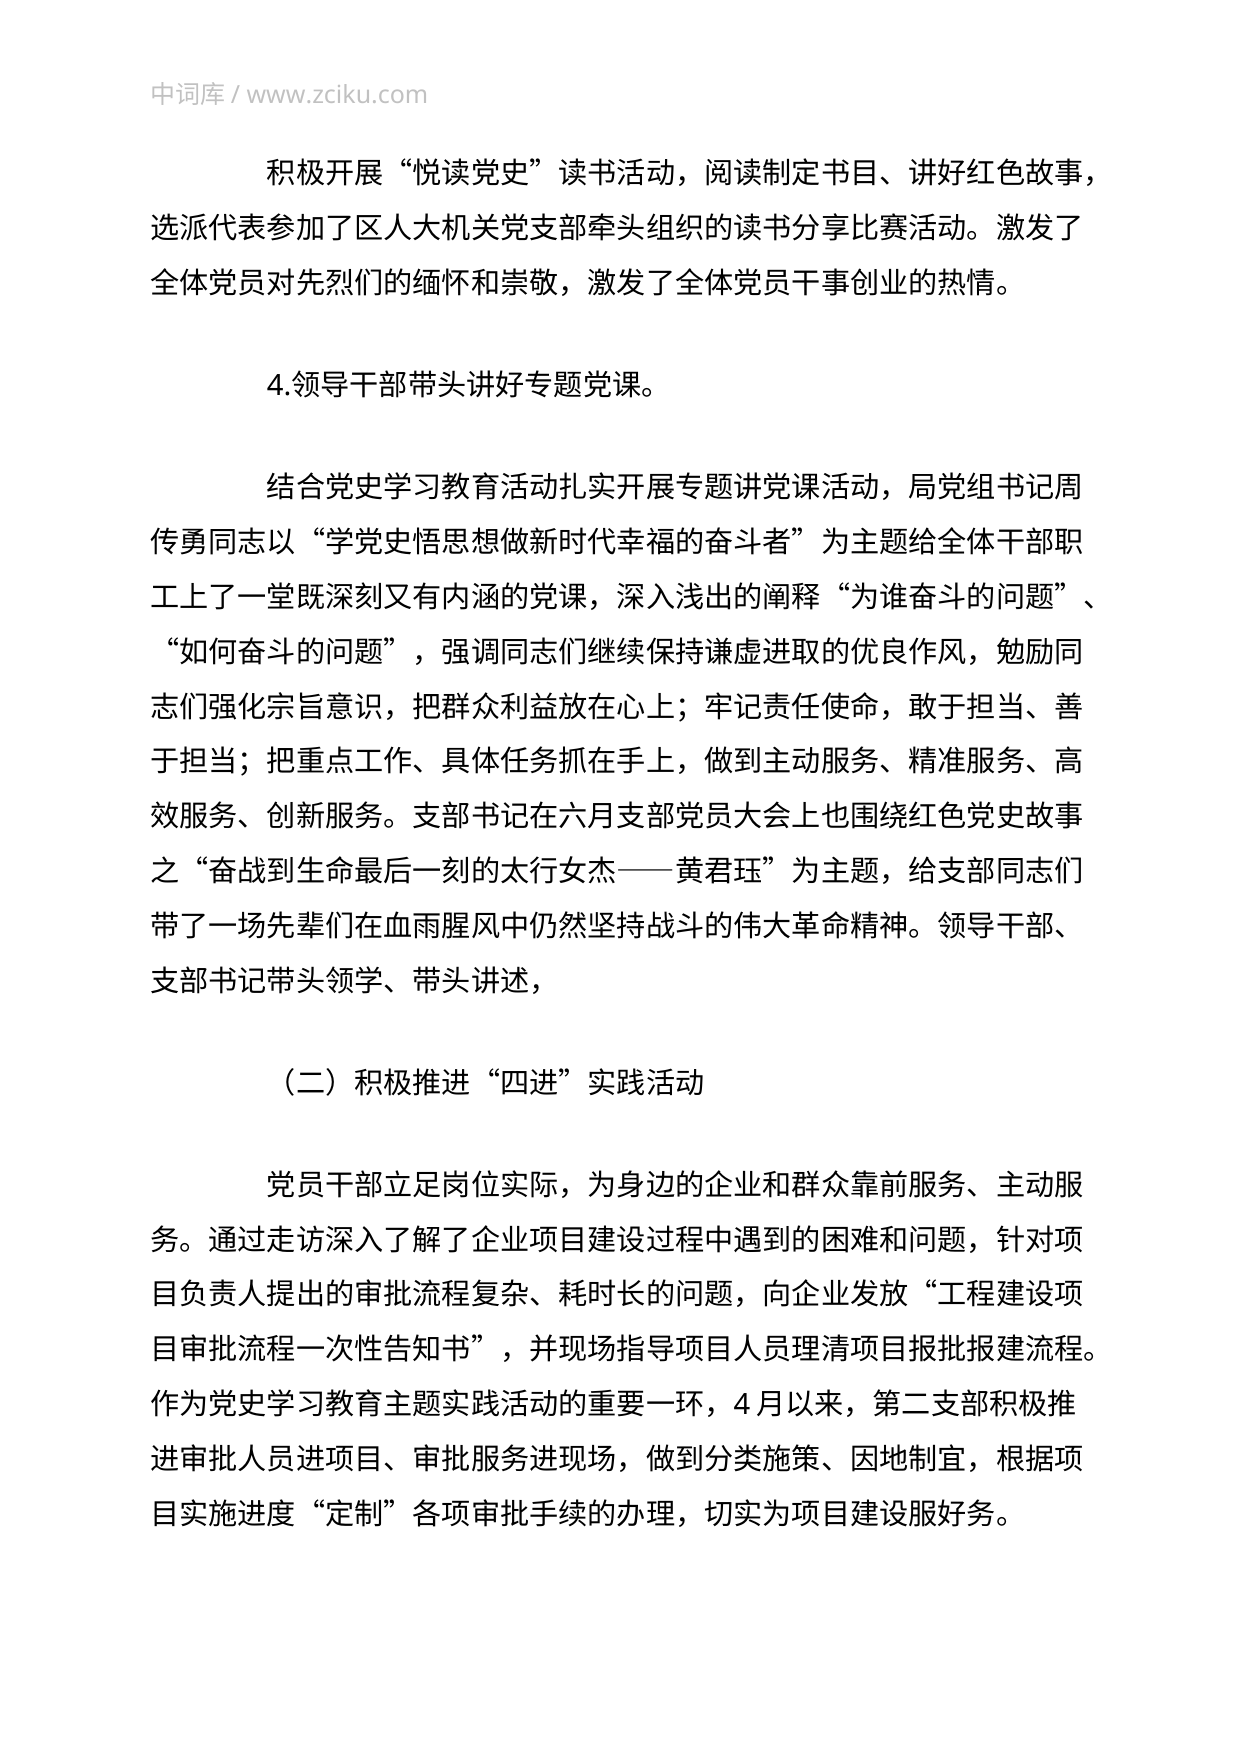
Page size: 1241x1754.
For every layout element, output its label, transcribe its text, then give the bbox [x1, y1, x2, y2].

text （二）积极推进“四进”实践活动 [150, 1059, 1090, 1102]
text 4.领导干部带头讲好专题党课。 [150, 362, 1090, 404]
text 积极开展“悦读党史”读书活动，阅读制定书目、讲好红色故事，选派代表参加了区人大机关党支部牵头组织的读书分享比赛活动。激发了全体党员对先烈们的缅怀和崇敬，激发了全体党员干事创业的热情。 [150, 150, 1090, 302]
text 结合党史学习教育活动扎实开展专题讲党课活动，局党组书记周传勇同志以“学党史悟思想做新时代幸福的奋斗者”为主题给全体干部职工上了一堂既深刻又有内涵的党课，深入浅出的阐释“为谁奋斗的问题”、“如何奋斗的问题”，强调同志们继续保持谦虚进取的优良作风，勉励同志们强化宗旨意识，把群众利益放在心上；牢记责任使命，敢于担当、善于担当；把重点工作、具体任务抓在手上，做到主动服务、精准服务、高效服务、创新服务。支部书记在六月支部党员大会上也围绕红色党史故事之“奋战到生命最后一刻的太行女杰——黄君珏”为主题，给支部同志们带了一场先辈们在血雨腥风中仍然坚持战斗的伟大革命精神。领导干部、支部书记带头领学、带头讲述， [150, 463, 1090, 1000]
text 党员干部立足岗位实际，为身边的企业和群众靠前服务、主动服务。通过走访深入了解了企业项目建设过程中遇到的困难和问题，针对项目负责人提出的审批流程复杂、耗时长的问题，向企业发放“工程建设项目审批流程一次性告知书”，并现场指导项目人员理清项目报批报建流程。作为党史学习教育主题实践活动的重要一环，4月以来，第二支部积极推进审批人员进项目、审批服务进现场，做到分类施策、因地制宜，根据项目实施进度“定制”各项审批手续的办理，切实为项目建设服好务。 [150, 1161, 1090, 1533]
